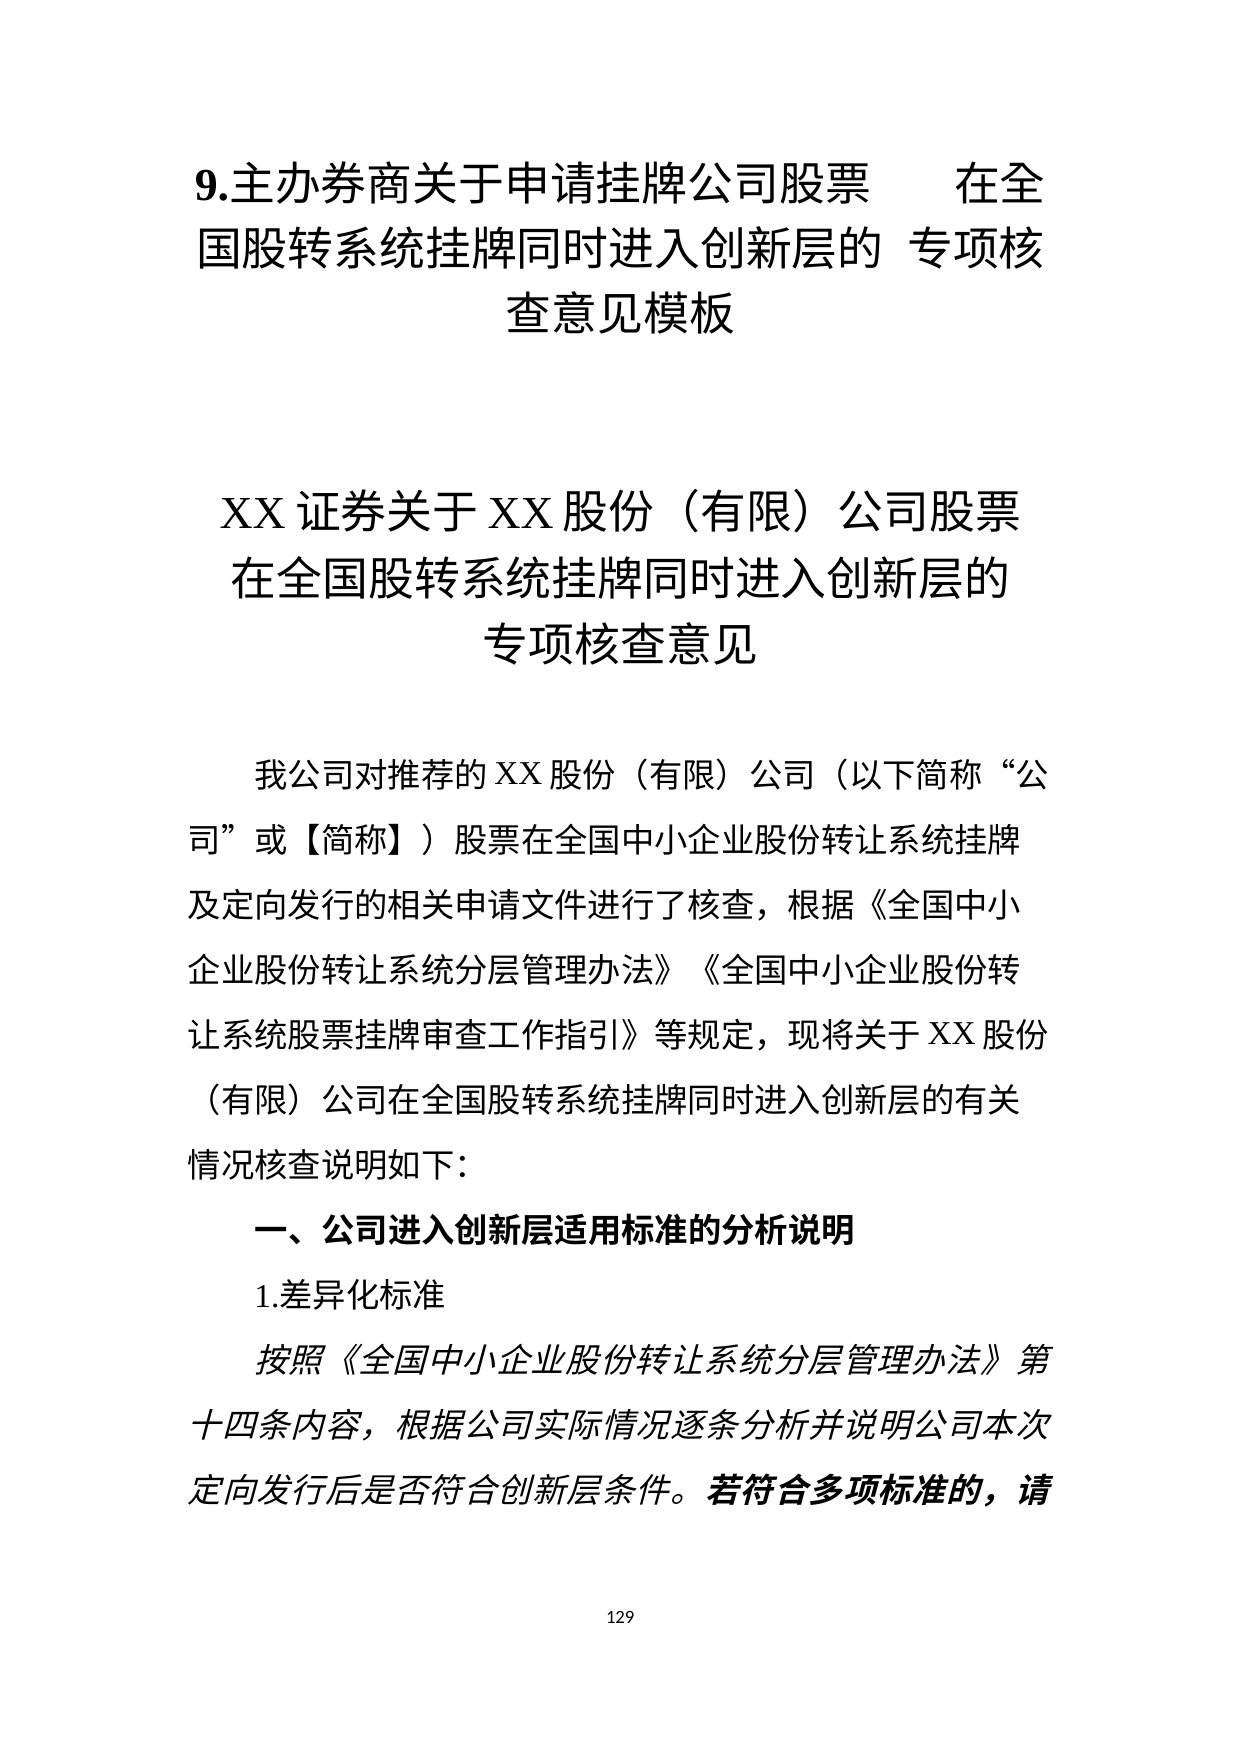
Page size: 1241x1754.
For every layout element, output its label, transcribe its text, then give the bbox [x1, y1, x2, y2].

text 在全国股转系统挂牌同时进入创新层的 [187, 542, 1053, 608]
text 1.差异化标准 [187, 1260, 1053, 1325]
text XX证券关于XX股份（有限）公司股票 [187, 475, 1053, 542]
subtitle 9.主办券商关于申请挂牌公司股票 在全国股转系统挂牌同时进入创新层的 专项核查意见模板 [187, 150, 1053, 345]
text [187, 1325, 1053, 1520]
text 我公司对推荐的XX股份（有限）公司（以下简称“公司”或【简称】）股票在全国中小企业股份转让系统挂牌及定向发行的相关申请文件进行了核查，根据《全国中小企业股份转让系统分层管理办法》《全国中小企业股份转让系统股票挂牌审查工作指引》等规定，现将关于XX股份（有限）公司在全国股转系统挂牌同时进入创新层的有关情况核查说明如下： [187, 740, 1053, 1195]
text 一、公司进入创新层适用标准的分析说明 [187, 1195, 1053, 1260]
text 专项核查意见 [187, 608, 1053, 675]
